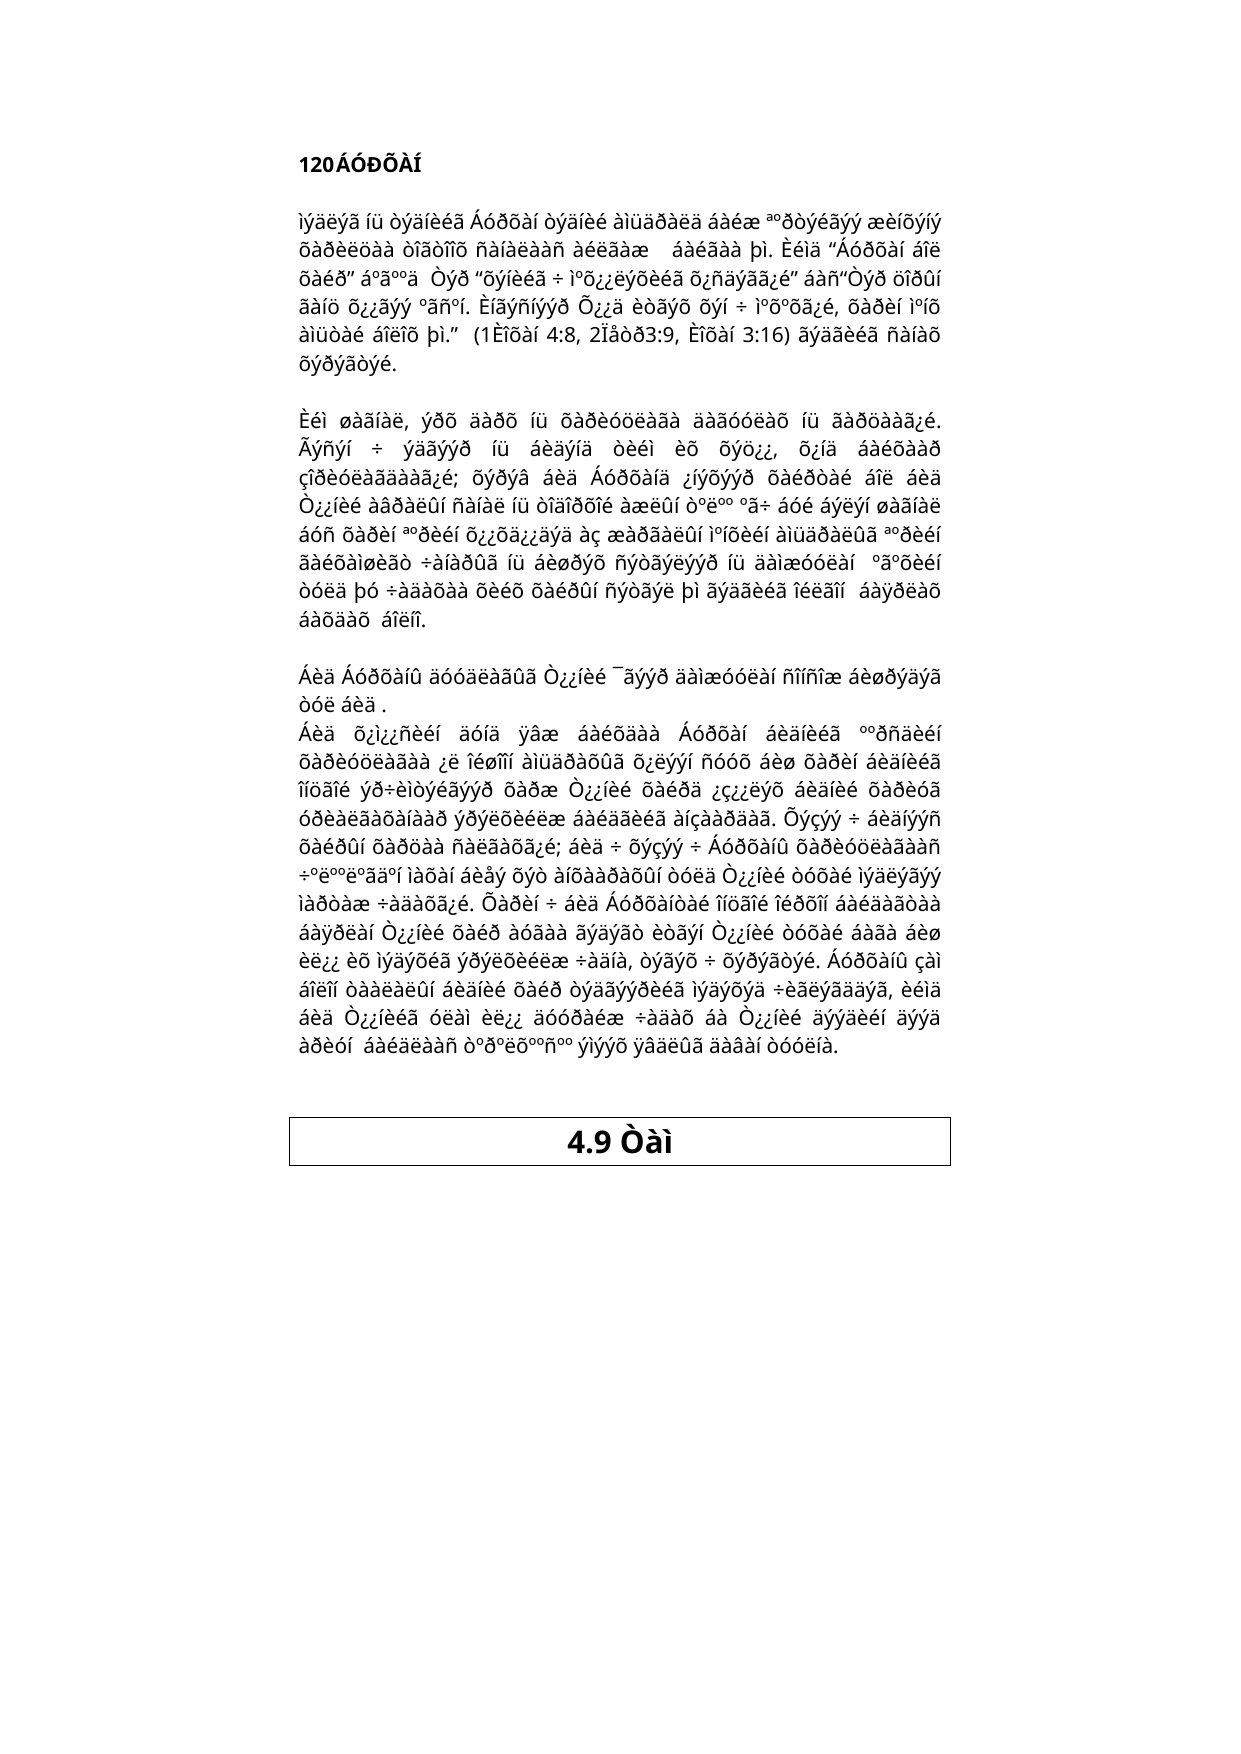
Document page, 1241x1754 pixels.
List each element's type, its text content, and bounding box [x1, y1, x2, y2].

text Áèä Áóðõàíû äóóäëàãûã Ò¿¿íèé ¯ãýýð äàìæóóëàí ñîíñîæ áèøðýäýã òóë áèä . [298, 662, 942, 719]
text 4.9 Òàì [290, 1118, 950, 1165]
text Èéì øàãíàë, ýðõ äàðõ íü õàðèóöëàãà äàãóóëàõ íü ãàðöààã¿é. Ãýñýí ÷ ýäãýýð íü áèäýíä òèéì èõ õýö¿¿, õ¿íä áàéõààð çîðèóëàãäààã¿é; õýðýâ áèä Áóðõàíä ¿íýõýýð õàéðòàé áîë áèä Ò¿¿íèé àâðàëûí ñàíàë íü òîäîðõîé àæëûí òºëºº ºã÷ áóé áýëýí øàãíàë áóñ õàðèí ªºðèéí õ¿¿õä¿¿äýä àç æàðãàëûí ìºíõèéí àìüäðàëûã ªºðèéí ãàéõàìøèãò ÷àíàðûã íü áèøðýõ ñýòãýëýýð íü äàìæóóëàí ºãºõèéí òóëä þó ÷àäàõàà õèéõ õàéðûí ñýòãýë þì ãýäãèéã îéëãîí áàÿðëàõ áàõäàõ áîëíî. [298, 406, 942, 633]
text Ýöýñò íü, Áóðõàíû ºìíº õàðèóöëàãà õ¿ëýýõ çàð÷èìûã ìýäñýí îëîí õ¿ì¿¿ñ Ò¿¿íèé ºìíº õàðèóöëàãà õ¿ëýýæ ø¿¿ãäýõ òîõèîëäîëä Ò¿¿íèé òóõàé äàõèí èë¿¿ ìýäëýãèéã îëæ àâàõûã õ¿ñýõã¿é áîëäîã ãýæ ÿðèãääàã. Òýãâýë ýäãýýð õ¿ì¿¿ñ Áóðõàíû ºìíº õýäèéíýý õàðèóöëàãà õ¿ëýýñýí áºãººä Áóðõàíû ¯ãèéí òóõàé ººðñäèéíõ íü ìýäëýã íü òýäíèéã Áóðõàí òýäíèé àìüäðàëä áàéæ ªºðòýéãýý æèíõýíý õàðèëöàà òîãòîîõ ñàíàëààñ àéëãàæ áàéãàà þì. Èéìä “Áóðõàí áîë õàéð” áºãººä Òýð “õýíèéã ÷ ìºõ¿¿ëýõèéã õ¿ñäýãã¿é” áàñ“Òýð öîðûí ãàíö õ¿¿ãýý ºãñºí. Èíãýñíýýð Õ¿¿ä èòãýõ õýí ÷ ìºõºõã¿é, õàðèí ìºíõ àìüòàé áîëîõ þì.” (1Èîõàí 4:8, 2Ïåòð3:9, Èîõàí 3:16) ãýäãèéã ñàíàõ õýðýãòýé. [298, 207, 942, 377]
text Áèä õ¿ì¿¿ñèéí äóíä ÿâæ áàéõäàà Áóðõàí áèäíèéã ººðñäèéí õàðèóöëàãàà ¿ë îéøîîí àìüäðàõûã õ¿ëýýí ñóóõ áèø õàðèí áèäíèéã îíöãîé ýð÷èìòýéãýýð õàðæ Ò¿¿íèé õàéðä ¿ç¿¿ëýõ áèäíèé õàðèóã óðèàëãàõàíààð ýðýëõèéëæ áàéäãèéã àíçààðäàã. Õýçýý ÷ áèäíýýñ õàéðûí õàðöàà ñàëãàõã¿é; áèä ÷ õýçýý ÷ Áóðõàíû õàðèóöëàãààñ ÷ºëººëºãäºí ìàõàí áèåý õýò àíõààðàõûí òóëä Ò¿¿íèé òóõàé ìýäëýãýý ìàðòàæ ÷àäàõã¿é. Õàðèí ÷ áèä Áóðõàíòàé îíöãîé îéðõîí áàéäàãòàà áàÿðëàí Ò¿¿íèé õàéð àóãàà ãýäýãò èòãýí Ò¿¿íèé òóõàé áàãà áèø èë¿¿ èõ ìýäýõéã ýðýëõèéëæ ÷àäíà, òýãýõ ÷ õýðýãòýé. Áóðõàíû çàì áîëîí òààëàëûí áèäíèé õàéð òýäãýýðèéã ìýäýõýä ÷èãëýãääýã, èéìä áèä Ò¿¿íèéã óëàì èë¿¿ äóóðàéæ ÷àäàõ áà Ò¿¿íèé äýýäèéí äýýä àðèóí áàéäëààñ òºðºëõººñºº ýìýýõ ÿâäëûã äàâàí òóóëíà. [298, 719, 942, 1060]
